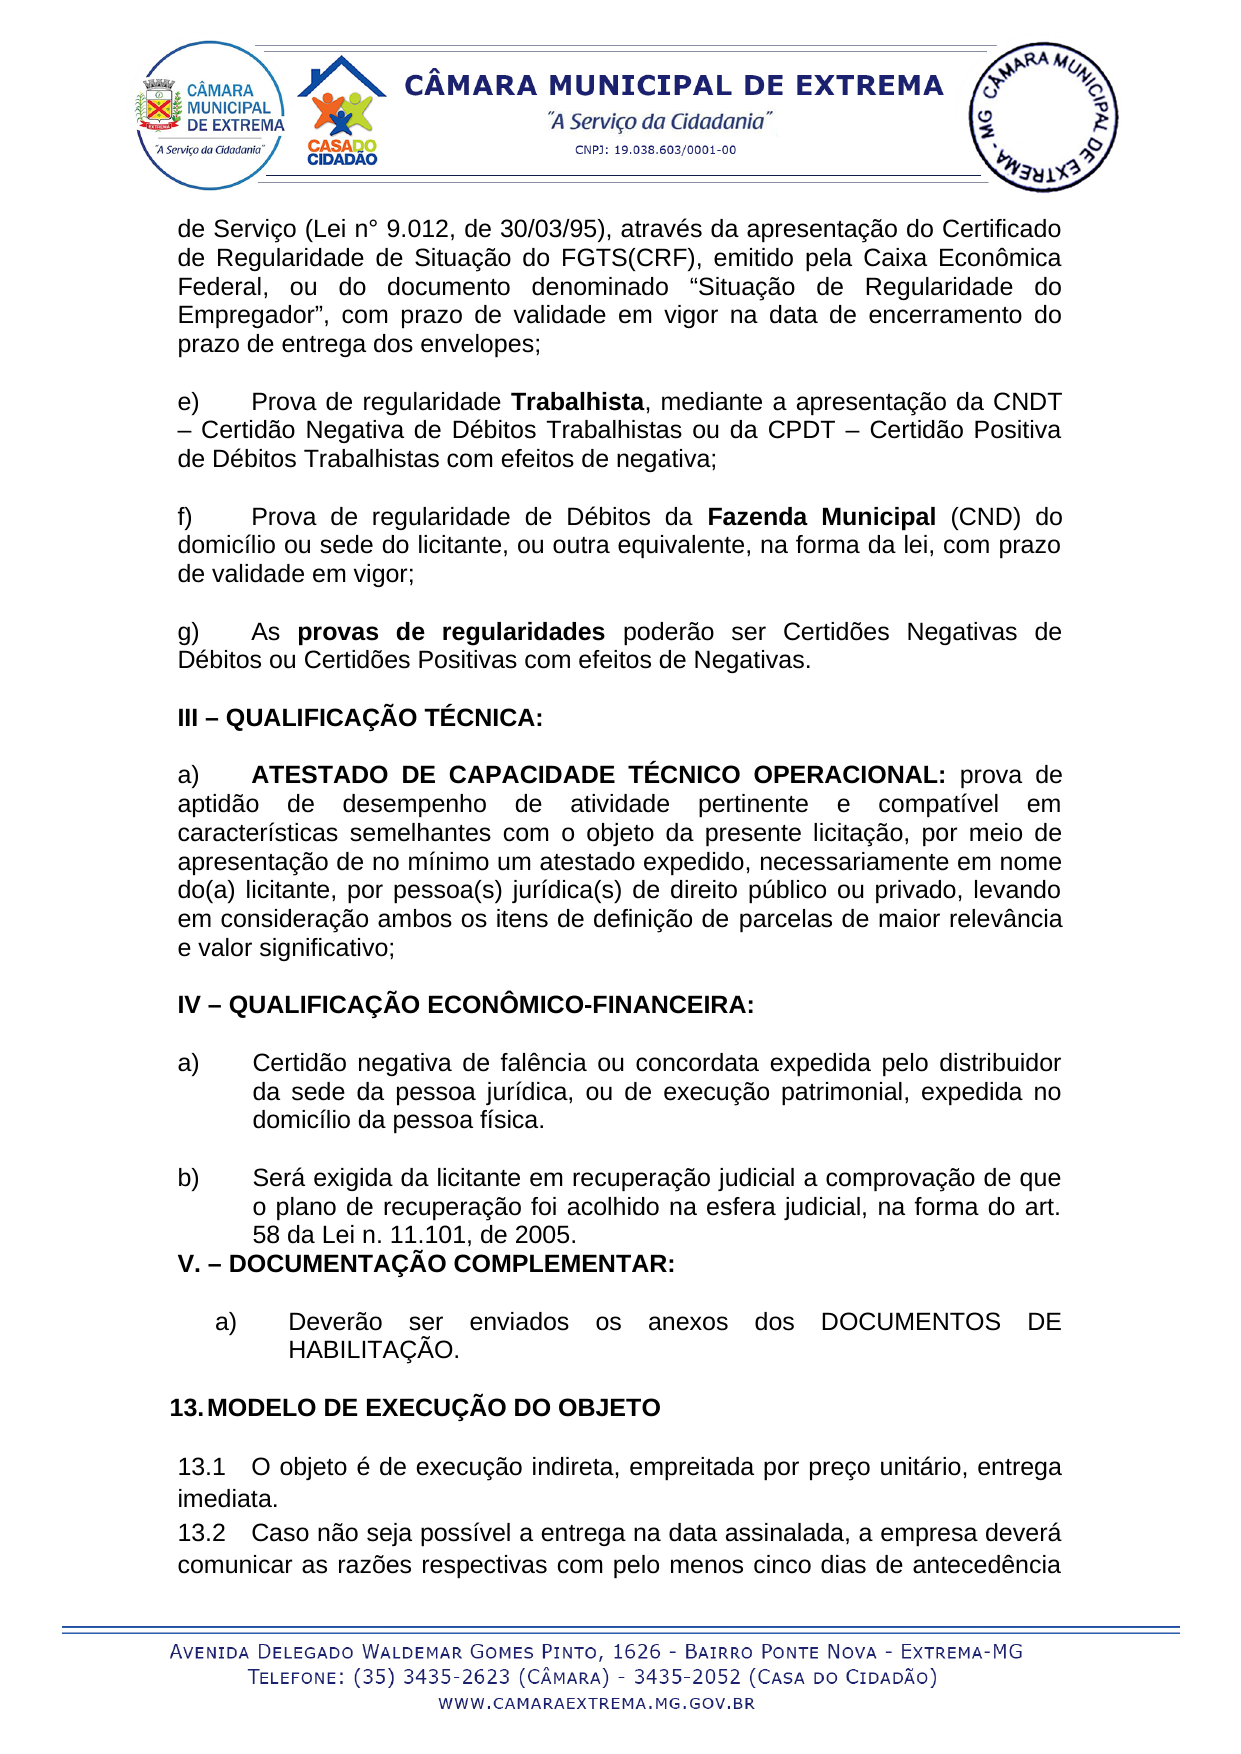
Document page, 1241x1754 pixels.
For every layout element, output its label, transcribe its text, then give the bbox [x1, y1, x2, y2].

text V. – DOCUMENTAÇÃO COMPLEMENTAR: [177, 1249, 1063, 1278]
picture [124, 30, 1123, 221]
text g) As provas de regularidades poderão ser Certidões Negativas de Débitos ou Certidões Positivas com efeitos de Negativas. [177, 616, 1063, 674]
list MODELO DE EXECUÇÃO DO OBJETO [169, 1393, 1063, 1421]
list Será exigida da licitante em recuperação judicial a comprovação de que o plano de recuperação foi acolhido na esfera judicial, na forma do art. 58 da Lei n. 11.101, de 2005. [177, 1163, 1063, 1249]
text IV – QUALIFICAÇÃO ECONÔMICO-FINANCEIRA: [177, 990, 1063, 1019]
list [177, 214, 1063, 358]
list ATESTADO DE CAPACIDADE TÉCNICO OPERACIONAL: prova de aptidão de desempenho de atividade pertinente e compatível em características semelhantes com o objeto da presente licitação, por meio de apresentação de no mínimo um atestado expedido, necessariamente em nome do(a) licitante, por pessoa(s) jurídica(s) de direito público ou privado, levando em consideração ambos os itens de definição de parcelas de maior relevância e valor significativo; [177, 760, 1063, 961]
list Certidão negativa de falência ou concordata expedida pelo distribuidor da sede da pessoa jurídica, ou de execução patrimonial, expedida no domicílio da pessoa física. [177, 1048, 1063, 1134]
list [177, 1517, 1063, 1579]
list Deverão ser enviados os anexos dos DOCUMENTOS DE HABILITAÇÃO. [215, 1306, 1063, 1364]
picture [46, 1615, 1194, 1724]
list O objeto é de execução indireta, empreitada por preço unitário, entrega imediata. [177, 1451, 1063, 1513]
text e) Prova de regularidade Trabalhista, mediante a apresentação da CNDT – Certidão Negativa de Débitos Trabalhistas ou da CPDT – Certidão Positiva de Débitos Trabalhistas com efeitos de negativa; [177, 386, 1063, 473]
text III – QUALIFICAÇÃO TÉCNICA: [177, 703, 1063, 731]
text f) Prova de regularidade de Débitos da Fazenda Municipal (CND) do domicílio ou sede do licitante, ou outra equivalente, na forma da lei, com prazo de validade em vigor; [177, 501, 1063, 588]
